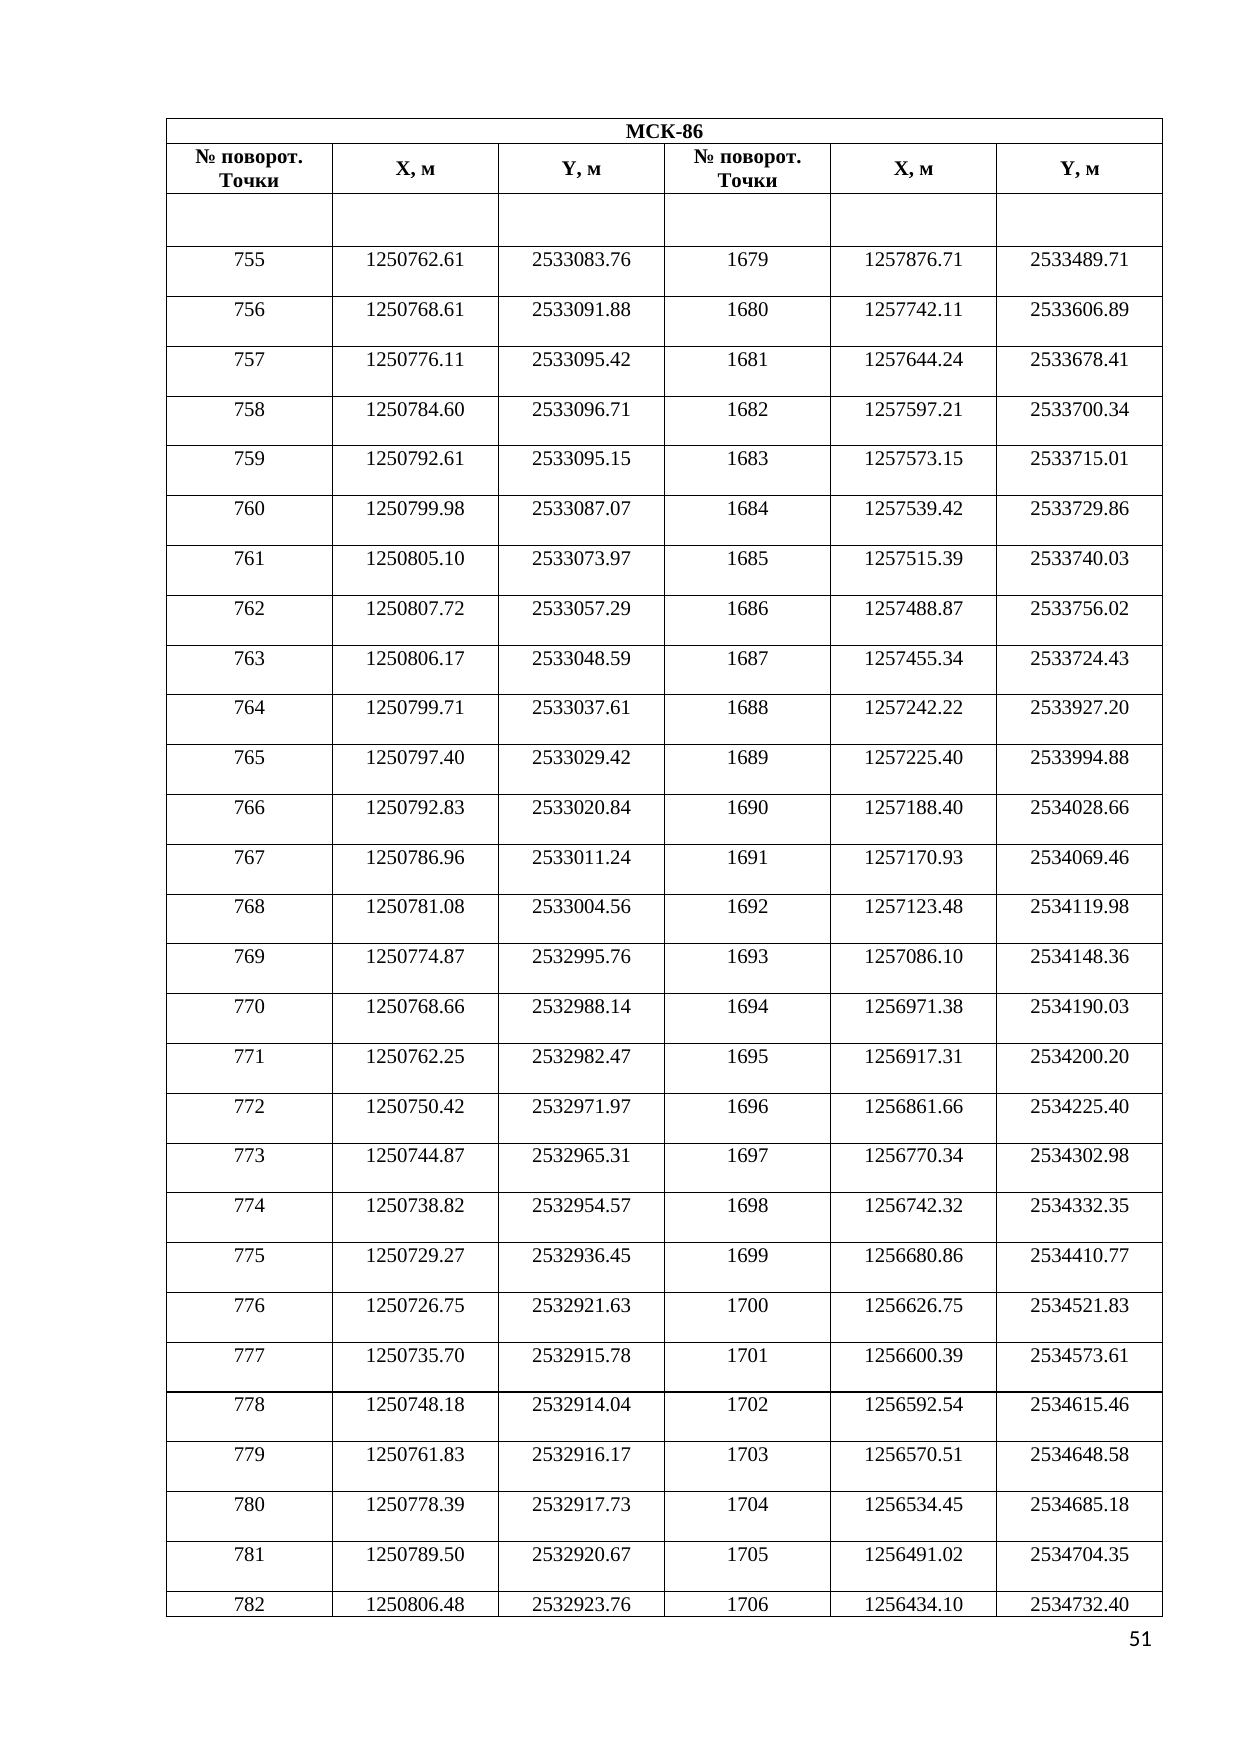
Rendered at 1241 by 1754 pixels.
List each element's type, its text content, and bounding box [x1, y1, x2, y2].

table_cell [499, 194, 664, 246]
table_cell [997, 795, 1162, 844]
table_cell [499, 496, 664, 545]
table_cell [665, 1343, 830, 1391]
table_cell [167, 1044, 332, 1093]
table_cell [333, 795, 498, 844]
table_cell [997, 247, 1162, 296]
table_cell № поворот. Точки [665, 144, 830, 192]
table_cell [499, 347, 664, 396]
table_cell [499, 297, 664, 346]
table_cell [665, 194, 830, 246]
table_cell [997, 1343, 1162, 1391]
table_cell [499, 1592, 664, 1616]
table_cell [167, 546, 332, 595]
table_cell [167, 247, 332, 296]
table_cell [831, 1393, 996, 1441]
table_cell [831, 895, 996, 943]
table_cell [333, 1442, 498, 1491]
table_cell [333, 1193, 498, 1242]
table_header МСК-86 [167, 119, 1162, 143]
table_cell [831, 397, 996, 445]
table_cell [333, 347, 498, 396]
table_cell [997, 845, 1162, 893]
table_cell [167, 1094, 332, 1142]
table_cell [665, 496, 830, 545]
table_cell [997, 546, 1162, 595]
table_cell Y, м [997, 144, 1162, 192]
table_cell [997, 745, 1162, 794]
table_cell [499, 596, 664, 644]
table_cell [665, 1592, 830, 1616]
table_cell X, м [831, 144, 996, 192]
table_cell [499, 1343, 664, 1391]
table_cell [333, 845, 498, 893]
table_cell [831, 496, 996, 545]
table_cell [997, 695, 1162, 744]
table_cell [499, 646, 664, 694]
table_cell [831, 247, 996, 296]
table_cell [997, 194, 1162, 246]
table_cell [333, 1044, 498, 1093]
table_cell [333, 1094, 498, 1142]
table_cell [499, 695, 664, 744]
table_cell № поворот. Точки [167, 144, 332, 192]
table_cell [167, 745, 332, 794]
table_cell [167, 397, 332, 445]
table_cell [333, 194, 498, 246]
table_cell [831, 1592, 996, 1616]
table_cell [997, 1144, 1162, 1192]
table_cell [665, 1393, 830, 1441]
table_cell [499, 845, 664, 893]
table_cell Y, м [499, 144, 664, 192]
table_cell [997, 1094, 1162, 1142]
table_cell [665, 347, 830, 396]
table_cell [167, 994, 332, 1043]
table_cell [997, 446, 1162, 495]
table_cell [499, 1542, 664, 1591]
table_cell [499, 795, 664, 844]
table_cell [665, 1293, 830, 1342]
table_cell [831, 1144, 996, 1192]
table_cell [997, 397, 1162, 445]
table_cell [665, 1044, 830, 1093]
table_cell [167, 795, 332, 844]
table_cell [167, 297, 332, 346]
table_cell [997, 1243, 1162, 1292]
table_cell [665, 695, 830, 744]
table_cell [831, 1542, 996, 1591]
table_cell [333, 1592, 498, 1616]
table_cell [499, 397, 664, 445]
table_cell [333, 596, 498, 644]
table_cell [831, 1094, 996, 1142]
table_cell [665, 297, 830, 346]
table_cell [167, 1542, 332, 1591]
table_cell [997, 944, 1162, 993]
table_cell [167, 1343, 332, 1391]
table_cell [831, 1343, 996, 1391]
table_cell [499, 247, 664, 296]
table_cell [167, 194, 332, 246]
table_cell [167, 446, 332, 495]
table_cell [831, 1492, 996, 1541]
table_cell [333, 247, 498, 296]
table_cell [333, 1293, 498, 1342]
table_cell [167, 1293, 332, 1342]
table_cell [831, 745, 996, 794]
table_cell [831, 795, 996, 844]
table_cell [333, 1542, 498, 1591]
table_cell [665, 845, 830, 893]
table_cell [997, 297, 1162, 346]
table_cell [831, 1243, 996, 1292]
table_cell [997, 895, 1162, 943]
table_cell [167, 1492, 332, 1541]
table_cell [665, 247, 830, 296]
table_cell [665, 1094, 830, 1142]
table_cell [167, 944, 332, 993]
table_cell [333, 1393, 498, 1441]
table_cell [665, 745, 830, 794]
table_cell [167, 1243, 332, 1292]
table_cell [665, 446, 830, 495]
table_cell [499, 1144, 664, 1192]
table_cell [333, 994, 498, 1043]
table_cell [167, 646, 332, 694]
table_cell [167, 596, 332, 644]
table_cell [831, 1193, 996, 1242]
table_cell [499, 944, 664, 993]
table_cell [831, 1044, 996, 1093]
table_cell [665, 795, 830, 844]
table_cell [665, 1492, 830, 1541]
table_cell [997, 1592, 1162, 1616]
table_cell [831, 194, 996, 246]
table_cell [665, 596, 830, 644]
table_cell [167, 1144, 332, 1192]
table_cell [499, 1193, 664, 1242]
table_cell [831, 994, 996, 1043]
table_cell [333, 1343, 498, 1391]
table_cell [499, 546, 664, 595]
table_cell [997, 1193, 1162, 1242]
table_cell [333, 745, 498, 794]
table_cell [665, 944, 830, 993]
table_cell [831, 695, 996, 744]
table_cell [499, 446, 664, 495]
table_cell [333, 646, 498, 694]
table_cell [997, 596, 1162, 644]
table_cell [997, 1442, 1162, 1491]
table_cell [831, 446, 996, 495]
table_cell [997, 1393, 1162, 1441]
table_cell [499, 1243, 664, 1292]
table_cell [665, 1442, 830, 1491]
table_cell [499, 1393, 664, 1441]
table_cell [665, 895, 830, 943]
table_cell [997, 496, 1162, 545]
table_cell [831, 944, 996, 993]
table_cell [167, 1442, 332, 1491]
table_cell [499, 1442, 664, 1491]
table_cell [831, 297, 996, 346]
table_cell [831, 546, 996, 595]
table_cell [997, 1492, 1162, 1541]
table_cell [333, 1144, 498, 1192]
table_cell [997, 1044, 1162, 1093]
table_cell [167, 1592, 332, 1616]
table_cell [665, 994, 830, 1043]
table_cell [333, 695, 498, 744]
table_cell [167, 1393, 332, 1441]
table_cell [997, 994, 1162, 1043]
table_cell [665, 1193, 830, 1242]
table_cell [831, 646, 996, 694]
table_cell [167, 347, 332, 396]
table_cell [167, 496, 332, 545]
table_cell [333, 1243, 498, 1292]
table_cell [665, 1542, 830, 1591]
table_cell X, м [333, 144, 498, 192]
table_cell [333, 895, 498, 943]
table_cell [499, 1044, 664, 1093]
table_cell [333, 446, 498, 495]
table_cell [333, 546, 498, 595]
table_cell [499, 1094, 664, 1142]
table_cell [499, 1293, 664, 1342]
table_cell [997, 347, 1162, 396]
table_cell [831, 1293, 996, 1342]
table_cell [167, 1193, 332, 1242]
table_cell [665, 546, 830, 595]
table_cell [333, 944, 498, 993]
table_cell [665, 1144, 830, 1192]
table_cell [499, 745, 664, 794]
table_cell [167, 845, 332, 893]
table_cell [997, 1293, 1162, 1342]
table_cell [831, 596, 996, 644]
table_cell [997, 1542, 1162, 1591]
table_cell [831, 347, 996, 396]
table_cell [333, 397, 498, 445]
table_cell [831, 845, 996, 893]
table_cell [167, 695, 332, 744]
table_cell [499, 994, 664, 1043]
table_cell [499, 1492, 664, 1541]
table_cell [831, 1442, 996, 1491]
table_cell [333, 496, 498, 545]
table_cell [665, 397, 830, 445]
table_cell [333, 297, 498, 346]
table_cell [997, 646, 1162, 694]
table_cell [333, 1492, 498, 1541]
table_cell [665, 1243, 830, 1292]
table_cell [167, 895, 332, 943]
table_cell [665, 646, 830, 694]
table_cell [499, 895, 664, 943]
